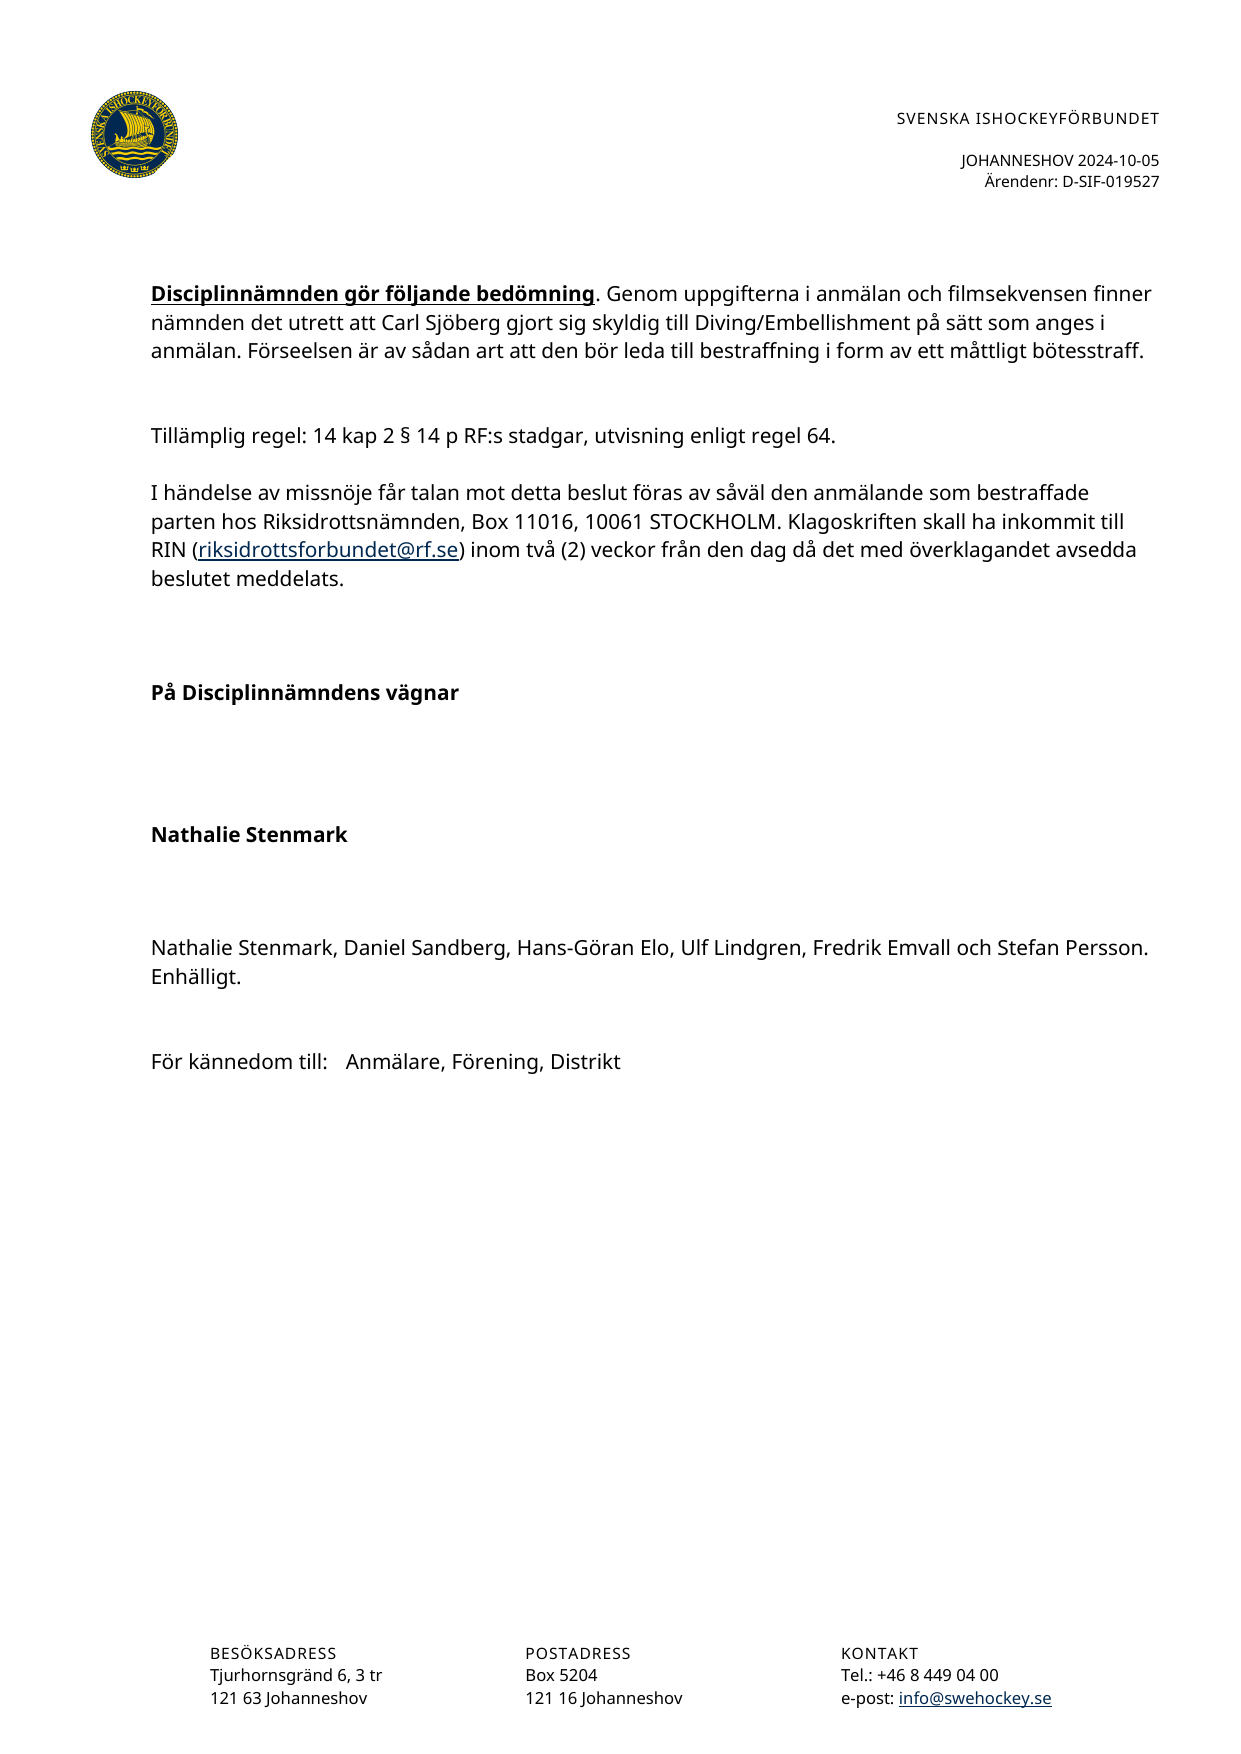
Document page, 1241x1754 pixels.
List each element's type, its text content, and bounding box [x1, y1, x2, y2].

picture [82, 82, 186, 183]
text Enhälligt. [151, 962, 1157, 990]
text Tillämplig regel: 14 kap 2 § 14 p RF:s stadgar, utvisning enligt regel 64. [151, 422, 1157, 450]
text På Disciplinnämndens vägnar [151, 678, 1157, 706]
text I händelse av missnöje får talan mot detta beslut föras av såväl den anmälande som bestraffade parten hos Riksidrottsnämnden, Box 11016, 10061 STOCKHOLM. Klagoskriften skall ha inkommit till RIN (riksidrottsforbundet@rf.se) inom två (2) veckor från den dag då det med överklagandet avsedda beslutet meddelats. [151, 478, 1157, 592]
text Nathalie Stenmark, Daniel Sandberg, Hans-Göran Elo, Ulf Lindgren, Fredrik Emvall och Stefan Persson. [151, 933, 1157, 962]
text Disciplinnämnden gör följande bedömning. Genom uppgifterna i anmälan och filmsekvensen finner nämnden det utrett att Carl Sjöberg gjort sig skyldig till Diving/Embellishment på sätt som anges i anmälan. Förseelsen är av sådan art att den bör leda till bestraffning i form av ett måttligt bötesstraff. [151, 279, 1157, 365]
text För kännedom till: Anmälare, Förening, Distrikt [151, 1047, 1157, 1076]
text Nathalie Stenmark [151, 820, 1157, 848]
